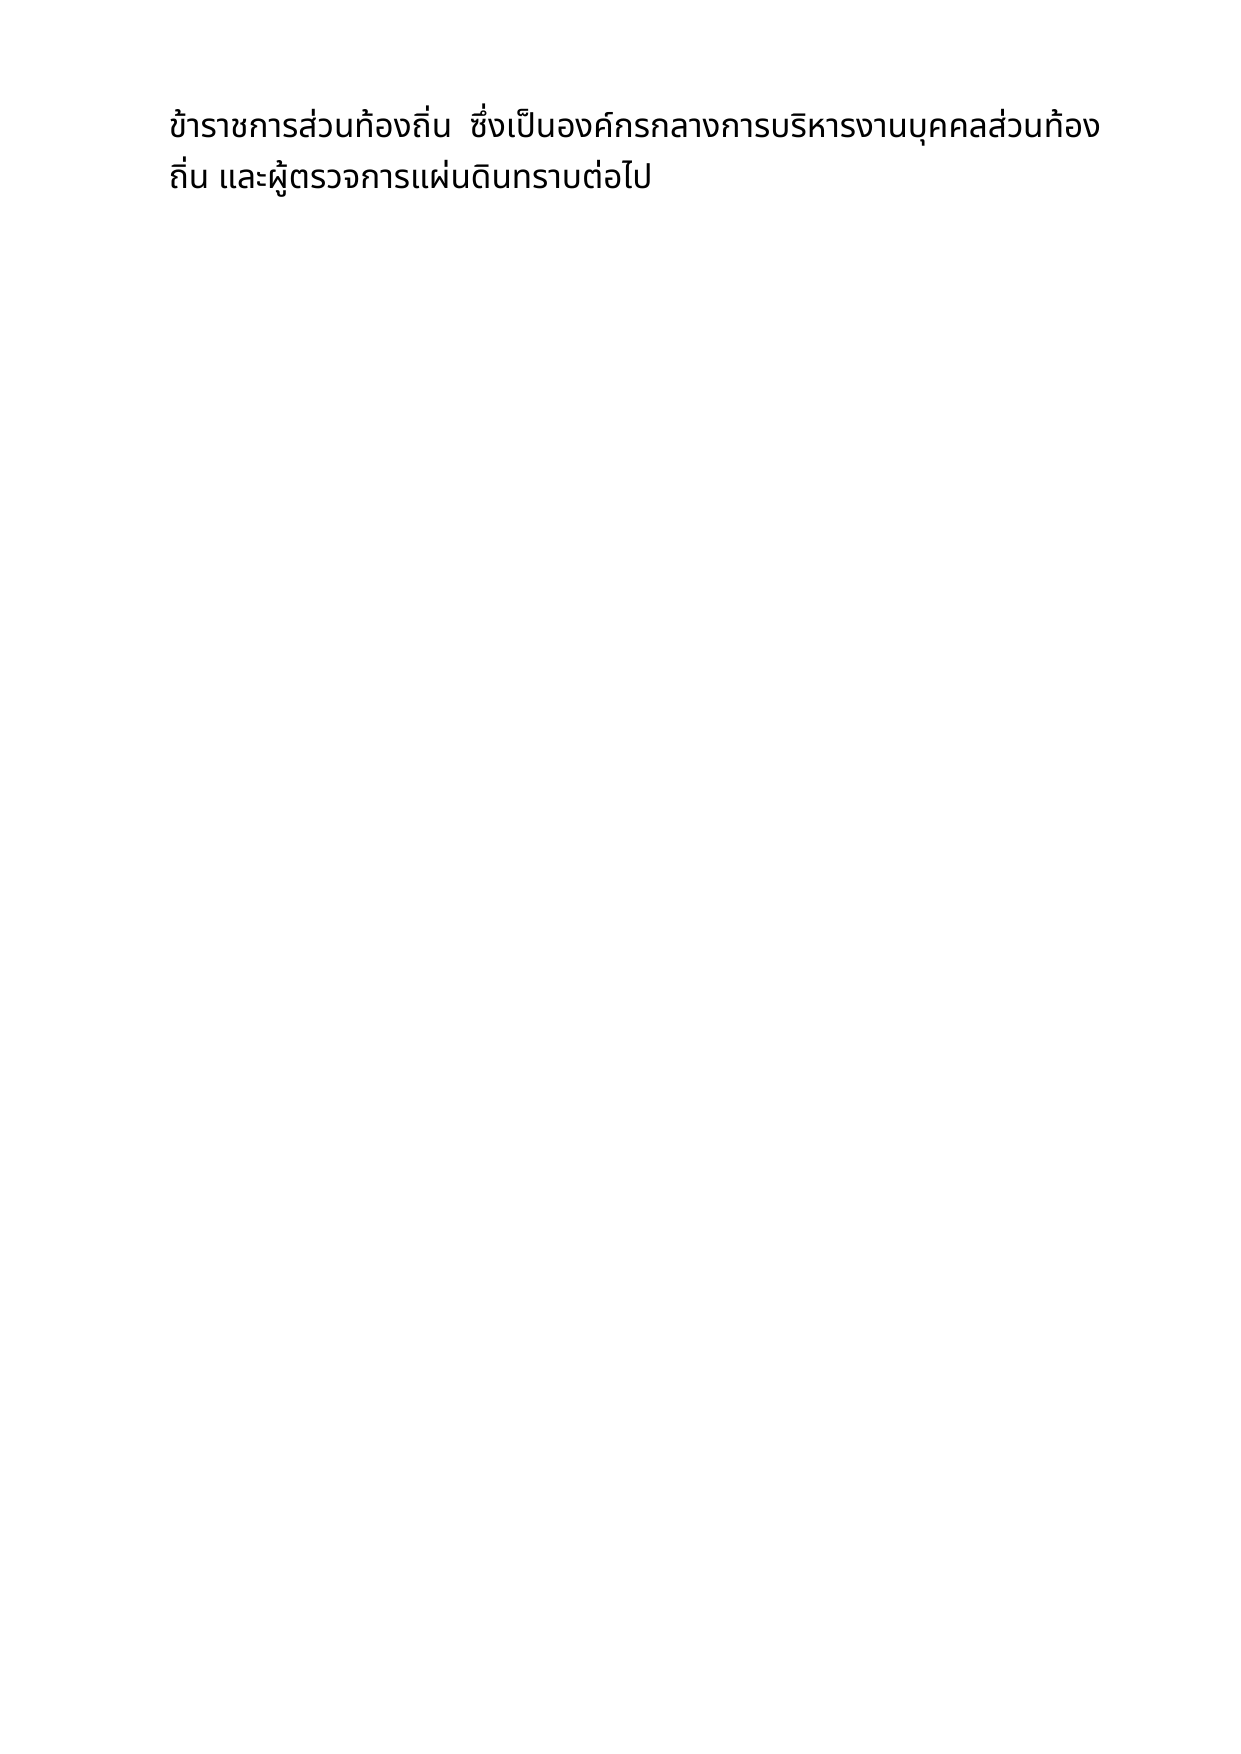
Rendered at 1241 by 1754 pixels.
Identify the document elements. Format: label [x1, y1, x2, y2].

text [169, 102, 1125, 203]
